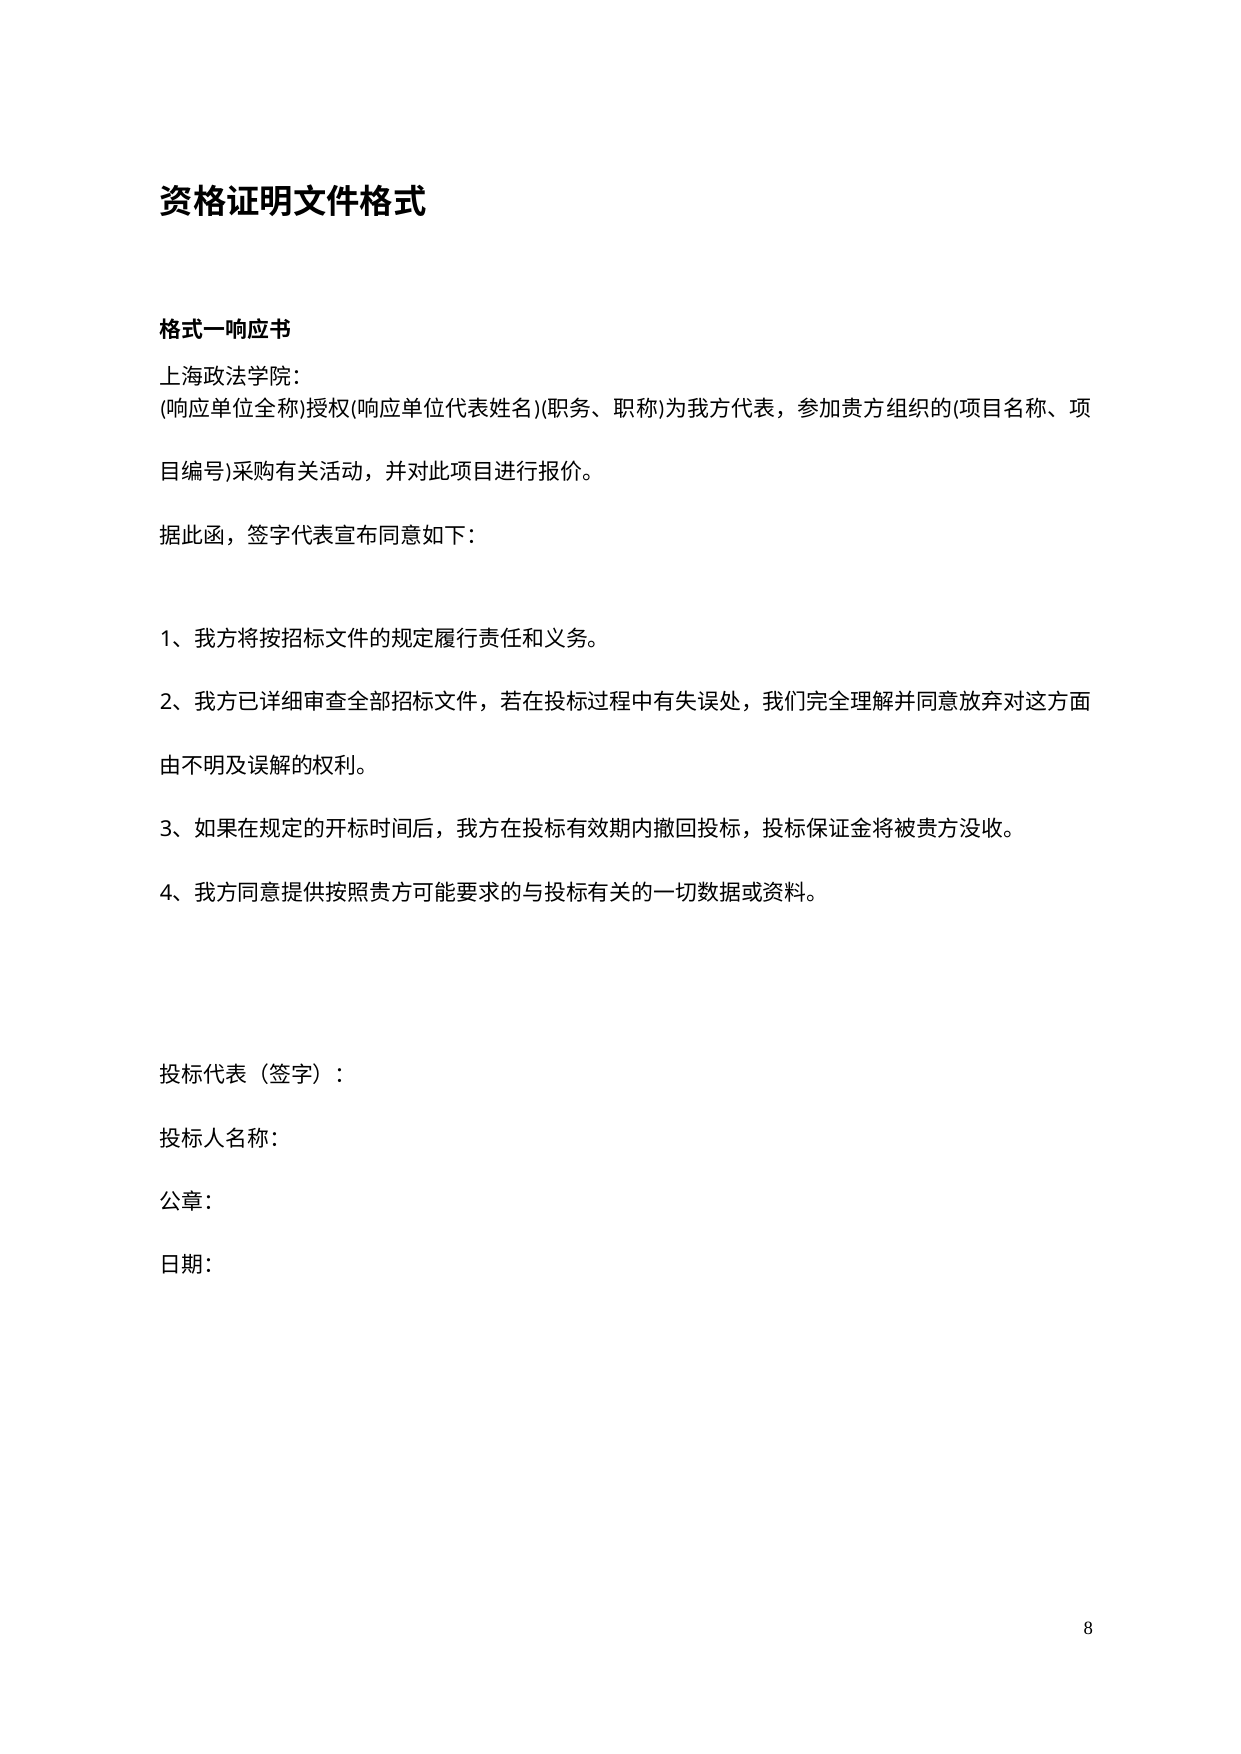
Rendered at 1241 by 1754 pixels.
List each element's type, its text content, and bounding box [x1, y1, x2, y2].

text 公章： [159, 1184, 1092, 1216]
text 2、我方已详细审查全部招标文件，若在投标过程中有失误处，我们完全理解并同意放弃对这方面由不明及误解的权利。 [159, 684, 1092, 779]
text 投标代表（签字）： [159, 1057, 1092, 1089]
text 资格证明文件格式 [159, 175, 1092, 223]
text 1、我方将按招标文件的规定履行责任和义务。 [159, 621, 1092, 652]
text 据此函，签字代表宣布同意如下： [159, 518, 1092, 549]
text 上海政法学院： [159, 359, 1092, 391]
text 3、如果在规定的开标时间后，我方在投标有效期内撤回投标，投标保证金将被贵方没收。 [159, 811, 1092, 843]
text 格式一响应书 [159, 312, 1092, 343]
text 4、我方同意提供按照贵方可能要求的与投标有关的一切数据或资料。 [159, 874, 1092, 906]
text 投标人名称： [159, 1121, 1092, 1152]
text (响应单位全称)授权(响应单位代表姓名)(职务、职称)为我方代表，参加贵方组织的(项目名称、项目编号)采购有关活动，并对此项目进行报价。 [159, 391, 1092, 486]
text 日期： [159, 1247, 1092, 1279]
